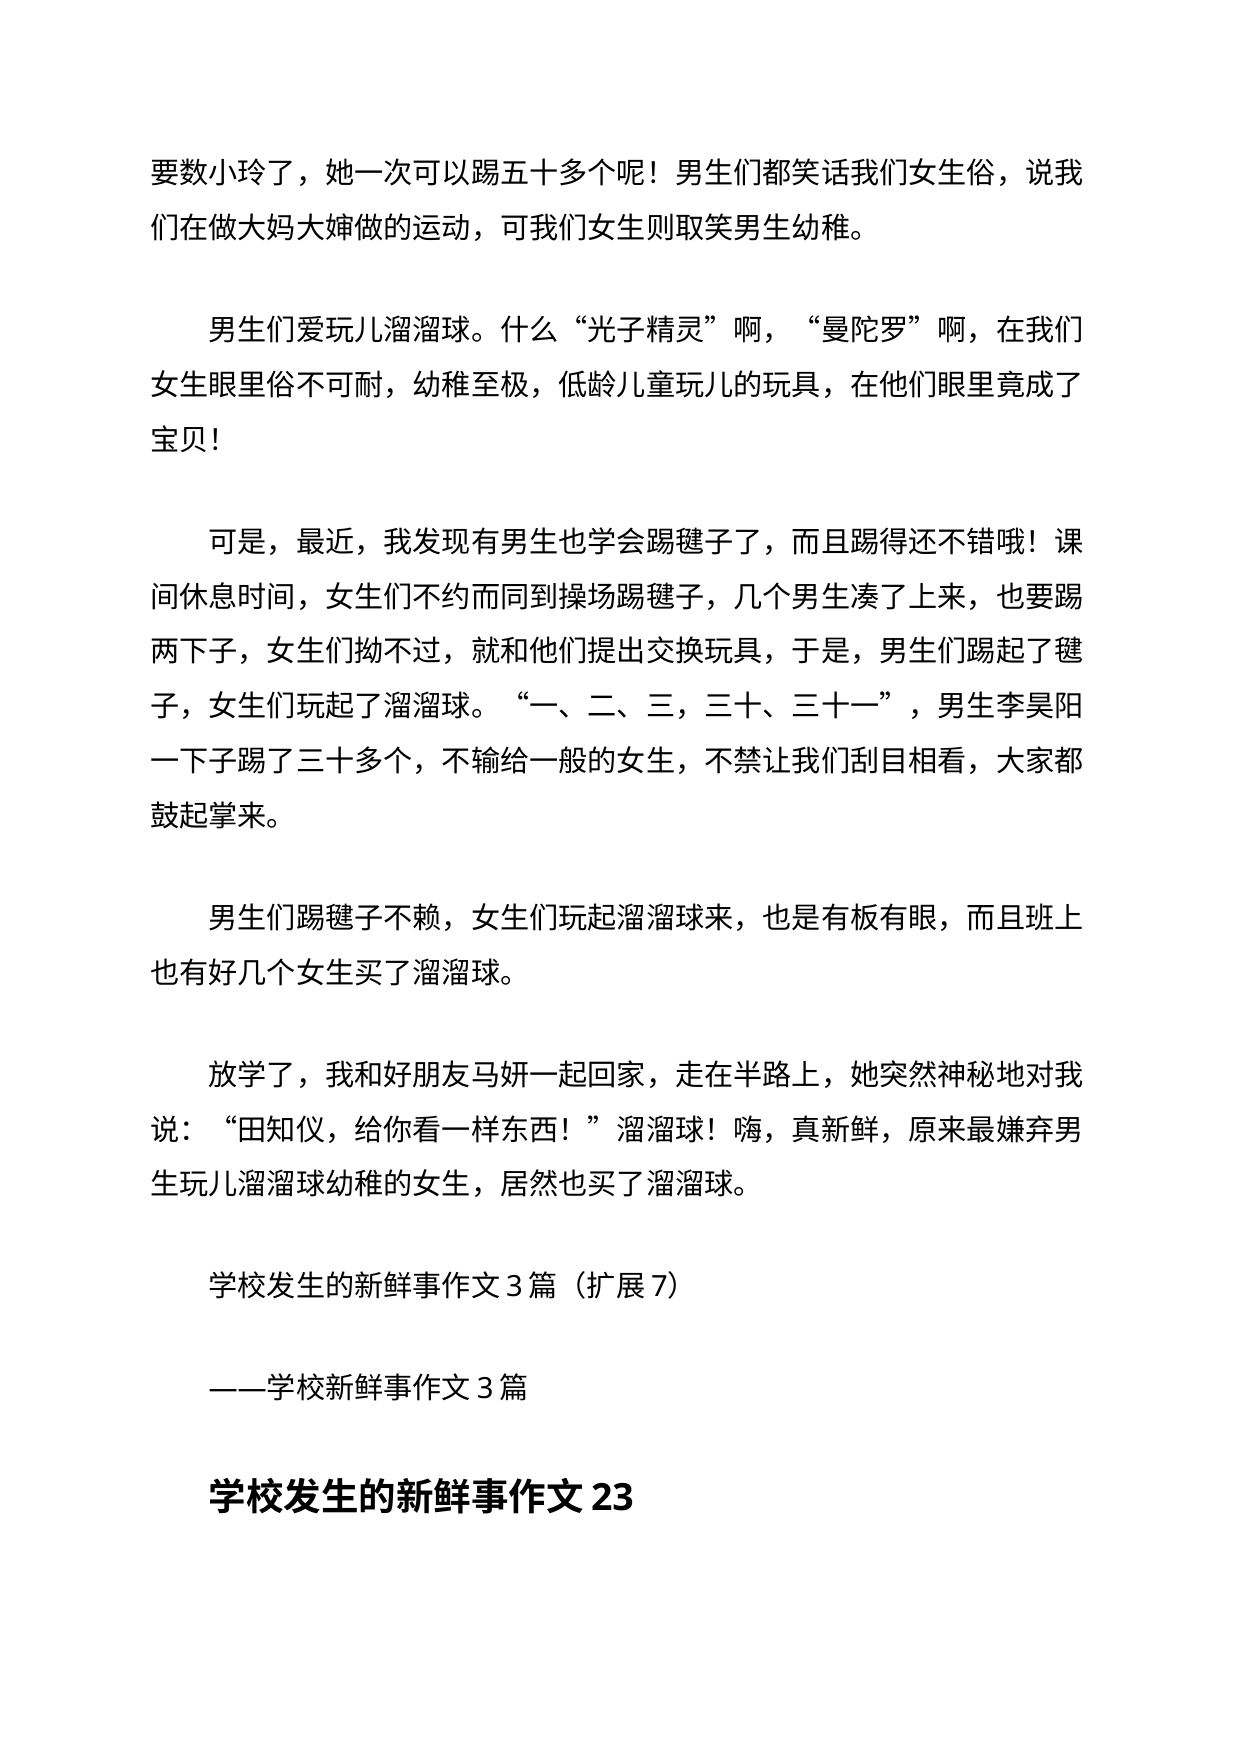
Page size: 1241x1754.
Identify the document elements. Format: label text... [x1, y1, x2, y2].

text 男生们踢毽子不赖，女生们玩起溜溜球来，也是有板有眼，而且班上也有好几个女生买了溜溜球。 [150, 894, 1090, 992]
text 放学了，我和好朋友马妍一起回家，走在半路上，她突然神秘地对我说：“田知仪，给你看一样东西！”溜溜球！嗨，真新鲜，原来最嫌弃男生玩儿溜溜球幼稚的女生，居然也买了溜溜球。 [150, 1051, 1090, 1203]
text 可是，最近，我发现有男生也学会踢毽子了，而且踢得还不错哦！课间休息时间，女生们不约而同到操场踢毽子，几个男生凑了上来，也要踢两下子，女生们拗不过，就和他们提出交换玩具，于是，男生们踢起了毽子，女生们玩起了溜溜球。“一、二、三，三十、三十一”，男生李昊阳一下子踢了三十多个，不输给一般的女生，不禁让我们刮目相看，大家都鼓起掌来。 [150, 518, 1090, 835]
text 学校发生的新鲜事作文23 [150, 1467, 1090, 1521]
text 男生们爱玩儿溜溜球。什么“光子精灵”啊，“曼陀罗”啊，在我们女生眼里俗不可耐，幼稚至极，低龄儿童玩儿的玩具，在他们眼里竟成了宝贝！ [150, 307, 1090, 459]
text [150, 150, 1090, 247]
text ——学校新鲜事作文3篇 [150, 1365, 1090, 1407]
text 学校发生的新鲜事作文3篇（扩展7） [150, 1263, 1090, 1305]
